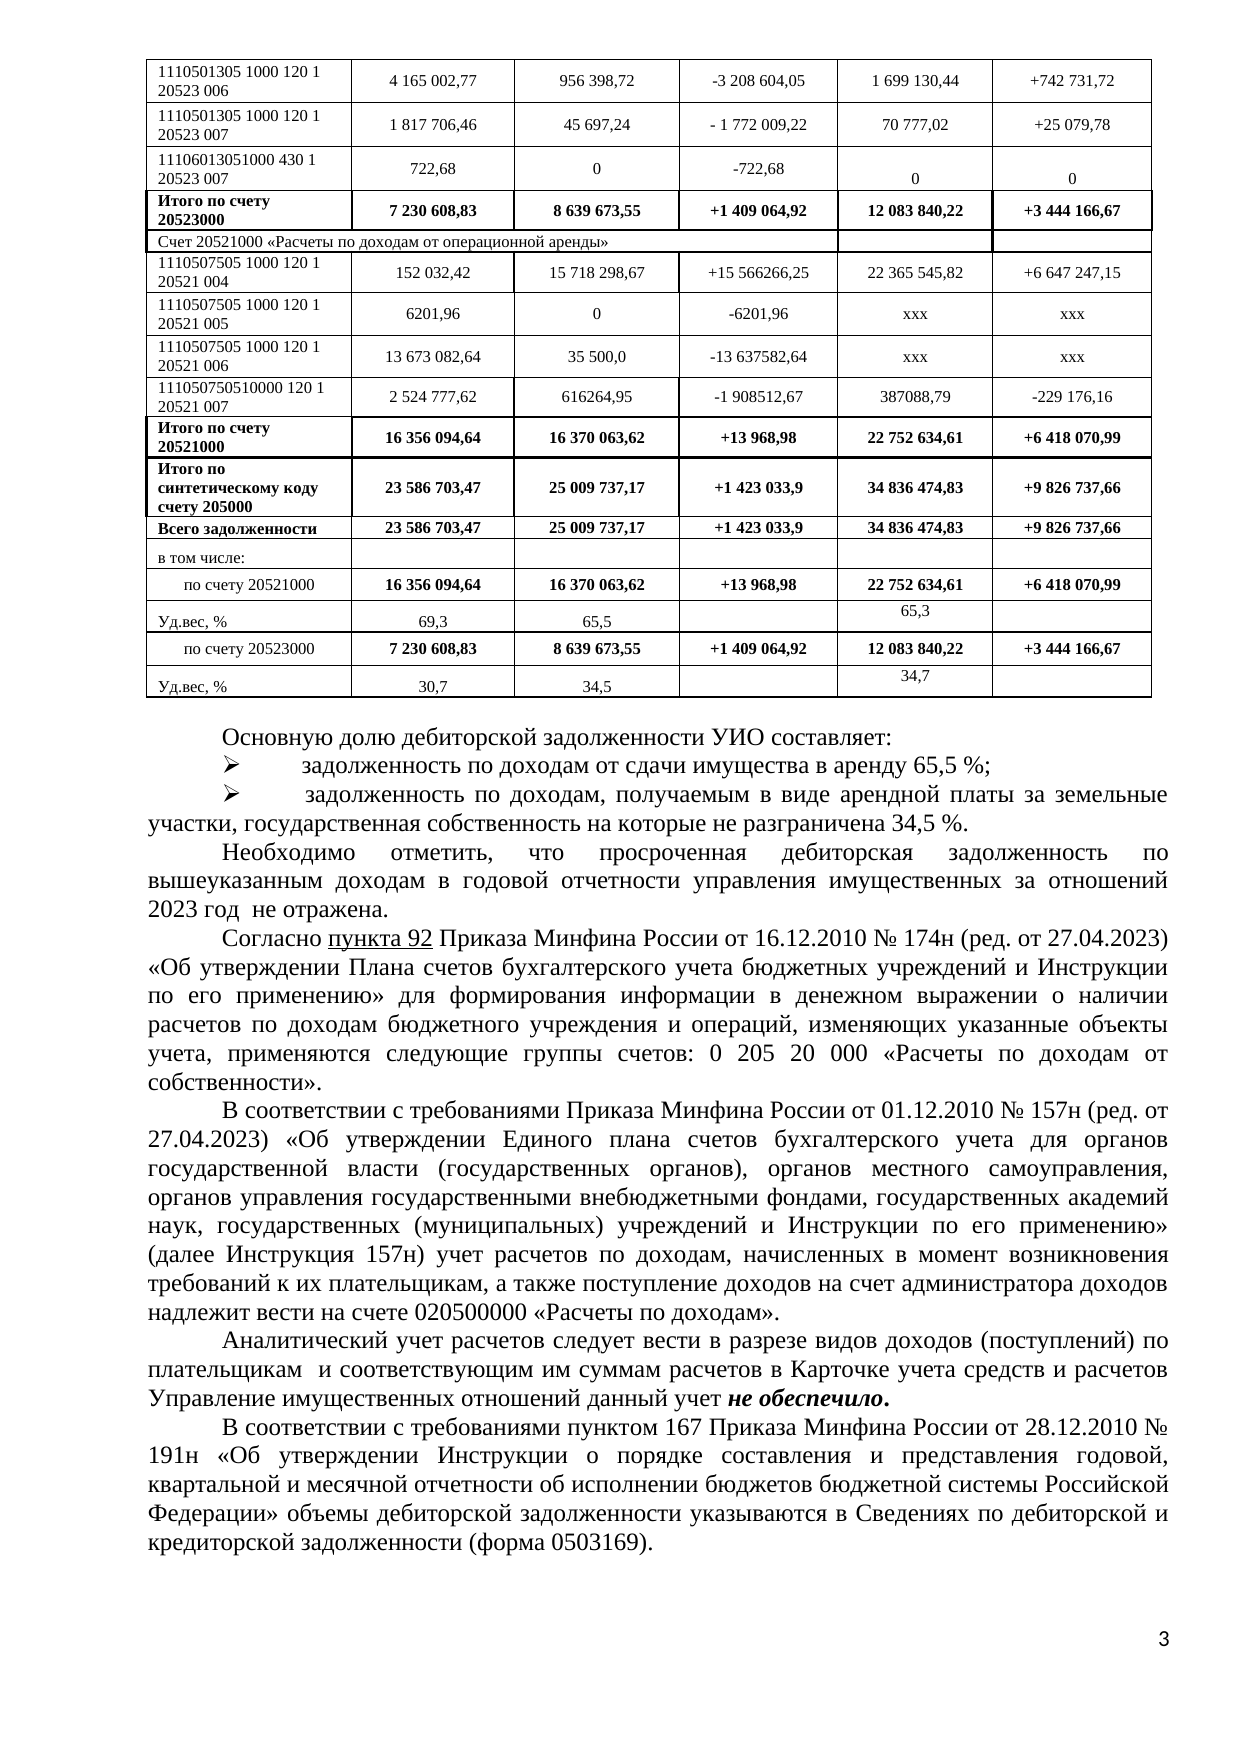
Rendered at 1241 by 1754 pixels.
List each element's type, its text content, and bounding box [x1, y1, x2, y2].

table_cell +13 968,98 [680, 569, 837, 600]
table_cell 12 083 840,22 [839, 191, 991, 229]
table_cell +6 418 070,99 [993, 569, 1151, 600]
table_cell 1 817 706,46 [352, 103, 514, 146]
table_cell 34 836 474,83 [838, 459, 992, 516]
table_cell 70 777,02 [838, 103, 992, 146]
table_cell 25 009 737,17 [515, 459, 678, 516]
table_cell [352, 539, 514, 567]
text Согласно пункта 92 Приказа Минфина России от 16.12.2010 № 174н (ред. от 27.04.2023) «Об утверждении Плана счетов бухгалтерского учета бюджетных учреждений и Инструкции по его применению» для формирования информации в денежном выражении о наличии расчетов по доходам бюджетного учреждения и операций, изменяющих указанные объекты учета, применяются следующие группы счетов: 0 205 20 000 «Расчеты по доходам от собственности». [148, 923, 1169, 1095]
table_cell +1 409 064,92 [680, 633, 837, 665]
table_cell +3 444 166,67 [993, 633, 1151, 665]
table_cell 25 009 737,17 [515, 517, 679, 538]
table_cell -229 176,16 [993, 378, 1151, 416]
table_cell 23 586 703,47 [353, 459, 513, 516]
text Аналитический учет расчетов следует вести в разрезе видов доходов (поступлений) по плательщикам и соответствующим им суммам расчетов в Карточке учета средств и расчетов Управление имущественных отношений данный учет не обеспечило. [148, 1325, 1169, 1412]
table_cell Уд.вес, % [147, 666, 351, 696]
table_cell 1110501305 1000 120 1 20523 007 [147, 103, 351, 146]
table_cell +13 968,98 [680, 418, 837, 456]
table_cell 0 [515, 293, 679, 334]
table_cell 16 356 094,64 [352, 569, 514, 600]
table_cell [993, 601, 1151, 631]
table_cell +6 647 247,15 [993, 253, 1151, 292]
table_cell 65,3 [838, 601, 992, 631]
table_cell 722,68 [352, 147, 514, 190]
table_cell 13 673 082,64 [352, 336, 514, 377]
table_cell [838, 539, 992, 567]
table_cell 34,5 [515, 666, 679, 696]
table_cell 65,5 [515, 601, 679, 631]
list задолженность по доходам от сдачи имущества в аренду 65,5 %; [148, 750, 1169, 779]
table_cell 8 639 673,55 [515, 633, 679, 665]
table_cell ххх [838, 336, 992, 377]
table_cell +1 409 064,92 [680, 191, 837, 229]
table_cell [993, 539, 1151, 567]
table_cell -722,68 [680, 147, 837, 190]
table_cell 69,3 [352, 601, 514, 631]
table_cell 7 230 608,83 [353, 191, 513, 229]
table_cell +742 731,72 [993, 60, 1151, 102]
table_cell ххх [993, 336, 1151, 377]
table_cell в том числе: [147, 539, 351, 567]
table_cell [680, 666, 837, 696]
table_cell +9 826 737,66 [993, 517, 1151, 538]
table_cell Счет 20521000 «Расчеты по доходам от операционной аренды» [148, 231, 837, 251]
table_cell +1 423 033,9 [680, 517, 837, 538]
table_cell 16 356 094,64 [353, 418, 513, 456]
table_cell 0 [515, 147, 679, 190]
table_cell 30,7 [352, 666, 514, 696]
table_cell 2 524 777,62 [352, 378, 513, 416]
table_cell [515, 539, 679, 567]
table_cell Всего задолженности [147, 517, 351, 538]
table_cell 1110507505 1000 120 1 20521 006 [147, 336, 351, 377]
table_cell 1110501305 1000 120 1 20523 006 [147, 60, 351, 102]
table_cell 22 752 634,61 [838, 418, 992, 456]
table_cell [680, 601, 837, 631]
table_cell 35 500,0 [515, 336, 679, 377]
table_cell +3 444 166,67 [994, 191, 1151, 229]
text В соответствии с требованиями Приказа Минфина России от 01.12.2010 № 157н (ред. от 27.04.2023) «Об утверждении Единого плана счетов бухгалтерского учета для органов государственной власти (государственных органов), органов местного самоуправления, органов управления государственными внебюджетными фондами, государственных академий наук, государственных (муниципальных) учреждений и Инструкции по его применению» (далее Инструкция 157н) учет расчетов по доходам, начисленных в момент возникновения требований к их плательщикам, а также поступление доходов на счет администратора доходов надлежит вести на счете 020500000 «Расчеты по доходам». [148, 1095, 1169, 1325]
table_cell +6 418 070,99 [993, 418, 1151, 456]
table_cell 16 370 063,62 [515, 569, 679, 600]
table_cell 4 165 002,77 [352, 60, 514, 102]
table_cell +1 423 033,9 [680, 459, 837, 516]
table_cell [993, 666, 1151, 696]
table_cell Уд.вес, % [147, 601, 351, 631]
table_cell 1110507505 1000 120 1 20521 005 [147, 293, 351, 334]
table_cell - 1 772 009,22 [680, 103, 837, 146]
table_cell 22 365 545,82 [838, 253, 992, 292]
table_cell по счету 20521000 [147, 569, 351, 600]
table_cell -3 208 604,05 [680, 60, 837, 102]
table_cell 1110507505 1000 120 1 20521 004 [147, 253, 351, 292]
table_cell Итого по счету 20523000 [148, 191, 351, 229]
table_cell по счету 20523000 [147, 633, 351, 665]
table_cell Итого по счету 20521000 [148, 417, 351, 456]
table_cell 34,7 [838, 666, 992, 696]
table_cell 45 697,24 [515, 103, 679, 146]
table_cell [994, 231, 1151, 251]
table_cell 387088,79 [838, 378, 992, 416]
table_cell ххх [838, 293, 992, 334]
table_cell 7 230 608,83 [352, 633, 514, 665]
table_cell [839, 231, 991, 251]
table_cell -6201,96 [680, 293, 837, 334]
text Основную долю дебиторской задолженности УИО составляет: [148, 722, 1169, 750]
table_cell 22 752 634,61 [838, 569, 992, 600]
table_cell +25 079,78 [993, 103, 1151, 146]
table_cell 111050750510000 120 1 20521 007 [147, 378, 351, 416]
table_cell Итого по синтетическому коду счету 205000 [148, 459, 351, 516]
table_cell 12 083 840,22 [838, 633, 992, 665]
table_cell 152 032,42 [352, 253, 513, 292]
table_cell 16 370 063,62 [515, 418, 678, 456]
table_cell 0 [838, 147, 992, 190]
table_cell 15 718 298,67 [515, 253, 678, 292]
table_cell 23 586 703,47 [352, 517, 514, 538]
table_cell +9 826 737,66 [993, 459, 1151, 516]
table_cell 616264,95 [515, 378, 678, 416]
table_cell 6201,96 [352, 293, 514, 334]
table_cell 1 699 130,44 [838, 60, 992, 102]
table_cell 8 639 673,55 [515, 191, 678, 229]
text В соответствии с требованиями пунктом 167 Приказа Минфина России от 28.12.2010 № 191н «Об утверждении Инструкции о порядке составления и представления годовой, квартальной и месячной отчетности об исполнении бюджетов бюджетной системы Российской Федерации» объемы дебиторской задолженности указываются в Сведениях по дебиторской и кредиторской задолженности (форма 0503169). [148, 1412, 1169, 1555]
table_cell 11106013051000 430 1 20523 007 [147, 147, 351, 190]
table_cell -13 637582,64 [680, 336, 837, 377]
list задолженность по доходам, получаемым в виде арендной платы за земельные участки, государственная собственность на которые не разграничена 34,5 %. [148, 779, 1169, 837]
table_cell [680, 539, 837, 567]
table_cell +15 566266,25 [680, 253, 837, 292]
text Необходимо отметить, что просроченная дебиторская задолженность по вышеуказанным доходам в годовой отчетности управления имущественных за отношений 2023 год не отражена. [148, 837, 1169, 923]
table_cell 34 836 474,83 [838, 517, 992, 538]
table_cell 956 398,72 [515, 60, 679, 102]
table_cell ххх [993, 293, 1151, 334]
table_cell -1 908512,67 [680, 378, 837, 416]
table_cell 0 [993, 147, 1151, 190]
